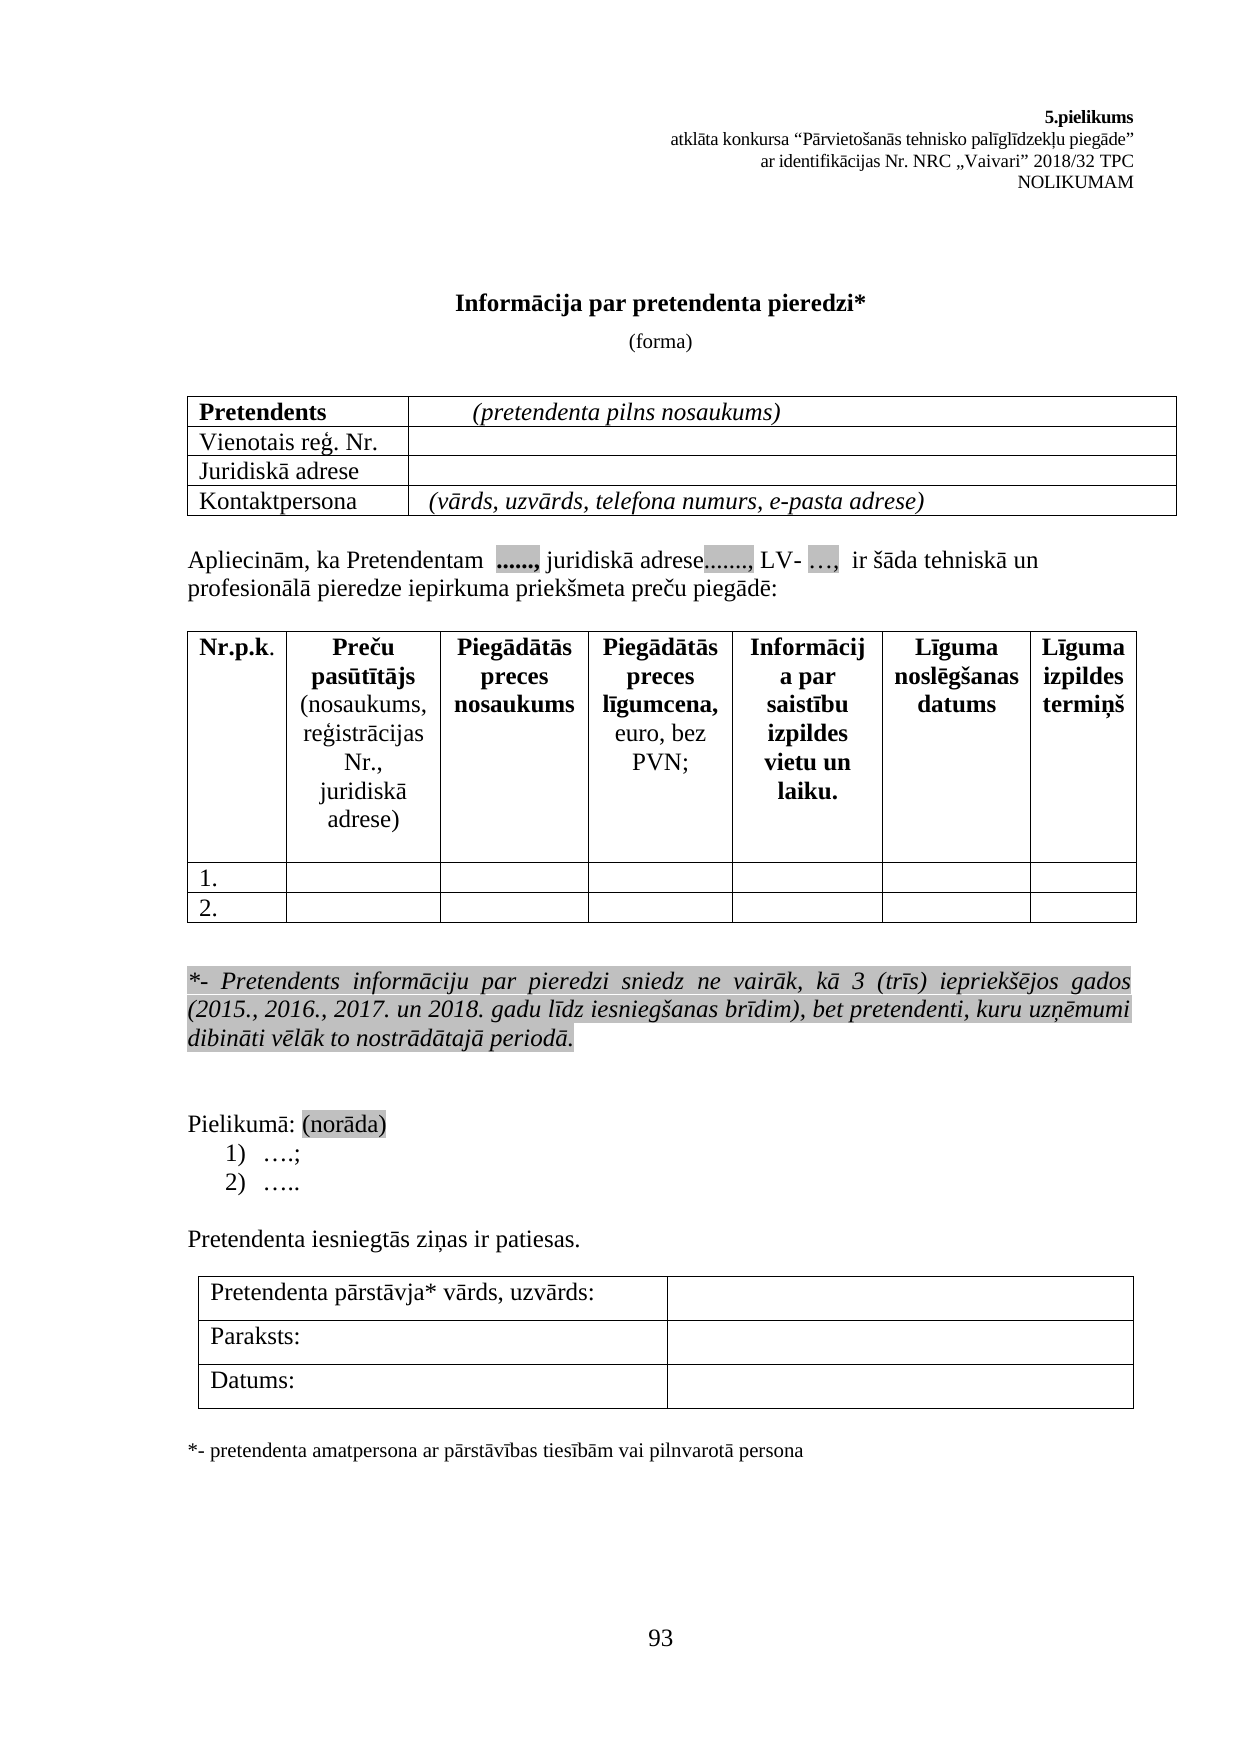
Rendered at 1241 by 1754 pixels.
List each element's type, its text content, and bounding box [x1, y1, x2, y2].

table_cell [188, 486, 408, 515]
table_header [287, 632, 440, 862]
text 5.pielikums [482, 106, 1134, 128]
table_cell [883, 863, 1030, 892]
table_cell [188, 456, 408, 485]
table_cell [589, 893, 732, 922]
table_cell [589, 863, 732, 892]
text ar identifikācijas Nr. NRC „Vaivari” 2018/32 TPC [482, 149, 1134, 171]
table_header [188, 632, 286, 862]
text NOLIKUMAM [482, 171, 1134, 193]
text *- pretendenta amatpersona ar pārstāvības tiesībām vai pilnvarotā persona [187, 1438, 1134, 1462]
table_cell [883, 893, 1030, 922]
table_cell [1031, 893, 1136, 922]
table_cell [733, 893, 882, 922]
text Pielikumā: (norāda) [187, 1109, 1134, 1138]
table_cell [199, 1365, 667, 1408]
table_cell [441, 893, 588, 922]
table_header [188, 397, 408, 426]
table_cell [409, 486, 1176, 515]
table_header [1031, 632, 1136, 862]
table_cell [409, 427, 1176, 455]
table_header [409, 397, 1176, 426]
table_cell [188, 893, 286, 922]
text Apliecinām, ka Pretendentam ......, juridiskā adrese......., LV- …, ir šāda tehniskā un profesionālā pieredze iepirkuma priekšmeta preču piegādē: [187, 545, 1134, 602]
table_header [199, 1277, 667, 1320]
text Informācija par pretendenta pieredzi* [187, 288, 1134, 316]
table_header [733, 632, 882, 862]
text *- Pretendents informāciju par pieredzi sniedz ne vairāk, kā 3 (trīs) iepriekšējos gados (2015., 2016., 2017. un 2018. gadu līdz iesniegšanas brīdim), bet pretendenti, kuru uzņēmumi dibināti vēlāk to nostrādātajā periodā. [187, 966, 1134, 1052]
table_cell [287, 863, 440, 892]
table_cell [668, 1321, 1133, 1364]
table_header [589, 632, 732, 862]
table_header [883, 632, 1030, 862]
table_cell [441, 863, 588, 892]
list ….; [225, 1138, 1134, 1167]
list ….. [225, 1167, 1134, 1196]
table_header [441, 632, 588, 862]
text atklāta konkursa “Pārvietošanās tehnisko palīglīdzekļu piegāde” [187, 128, 1134, 149]
text Pretendenta iesniegtās ziņas ir patiesas. [187, 1224, 1134, 1253]
text (forma) [187, 329, 1134, 353]
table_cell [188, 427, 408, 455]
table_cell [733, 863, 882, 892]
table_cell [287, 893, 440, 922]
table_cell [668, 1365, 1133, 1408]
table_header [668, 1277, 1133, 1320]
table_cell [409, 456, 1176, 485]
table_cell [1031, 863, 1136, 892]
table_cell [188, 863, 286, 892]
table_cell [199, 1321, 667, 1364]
